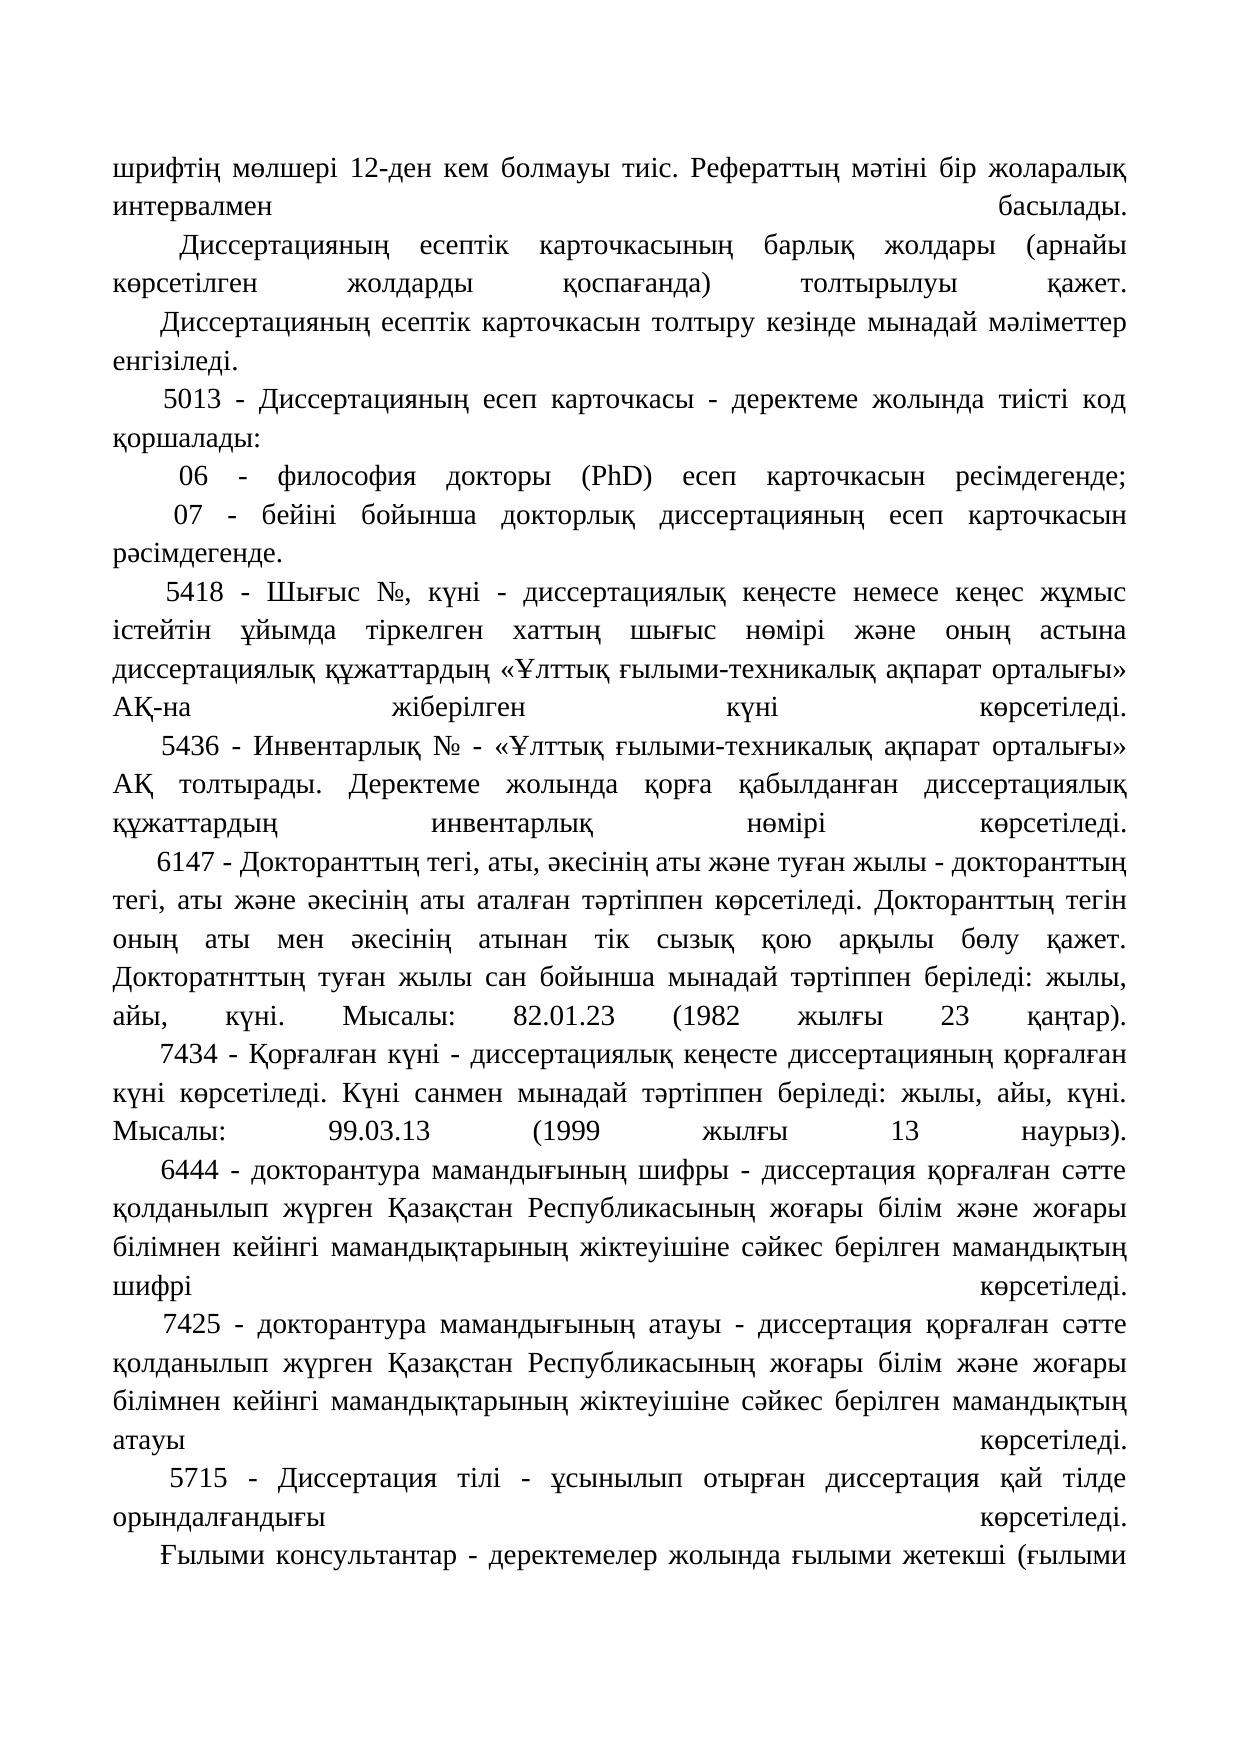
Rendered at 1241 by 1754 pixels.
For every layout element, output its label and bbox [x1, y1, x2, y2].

text [112, 150, 1128, 1571]
